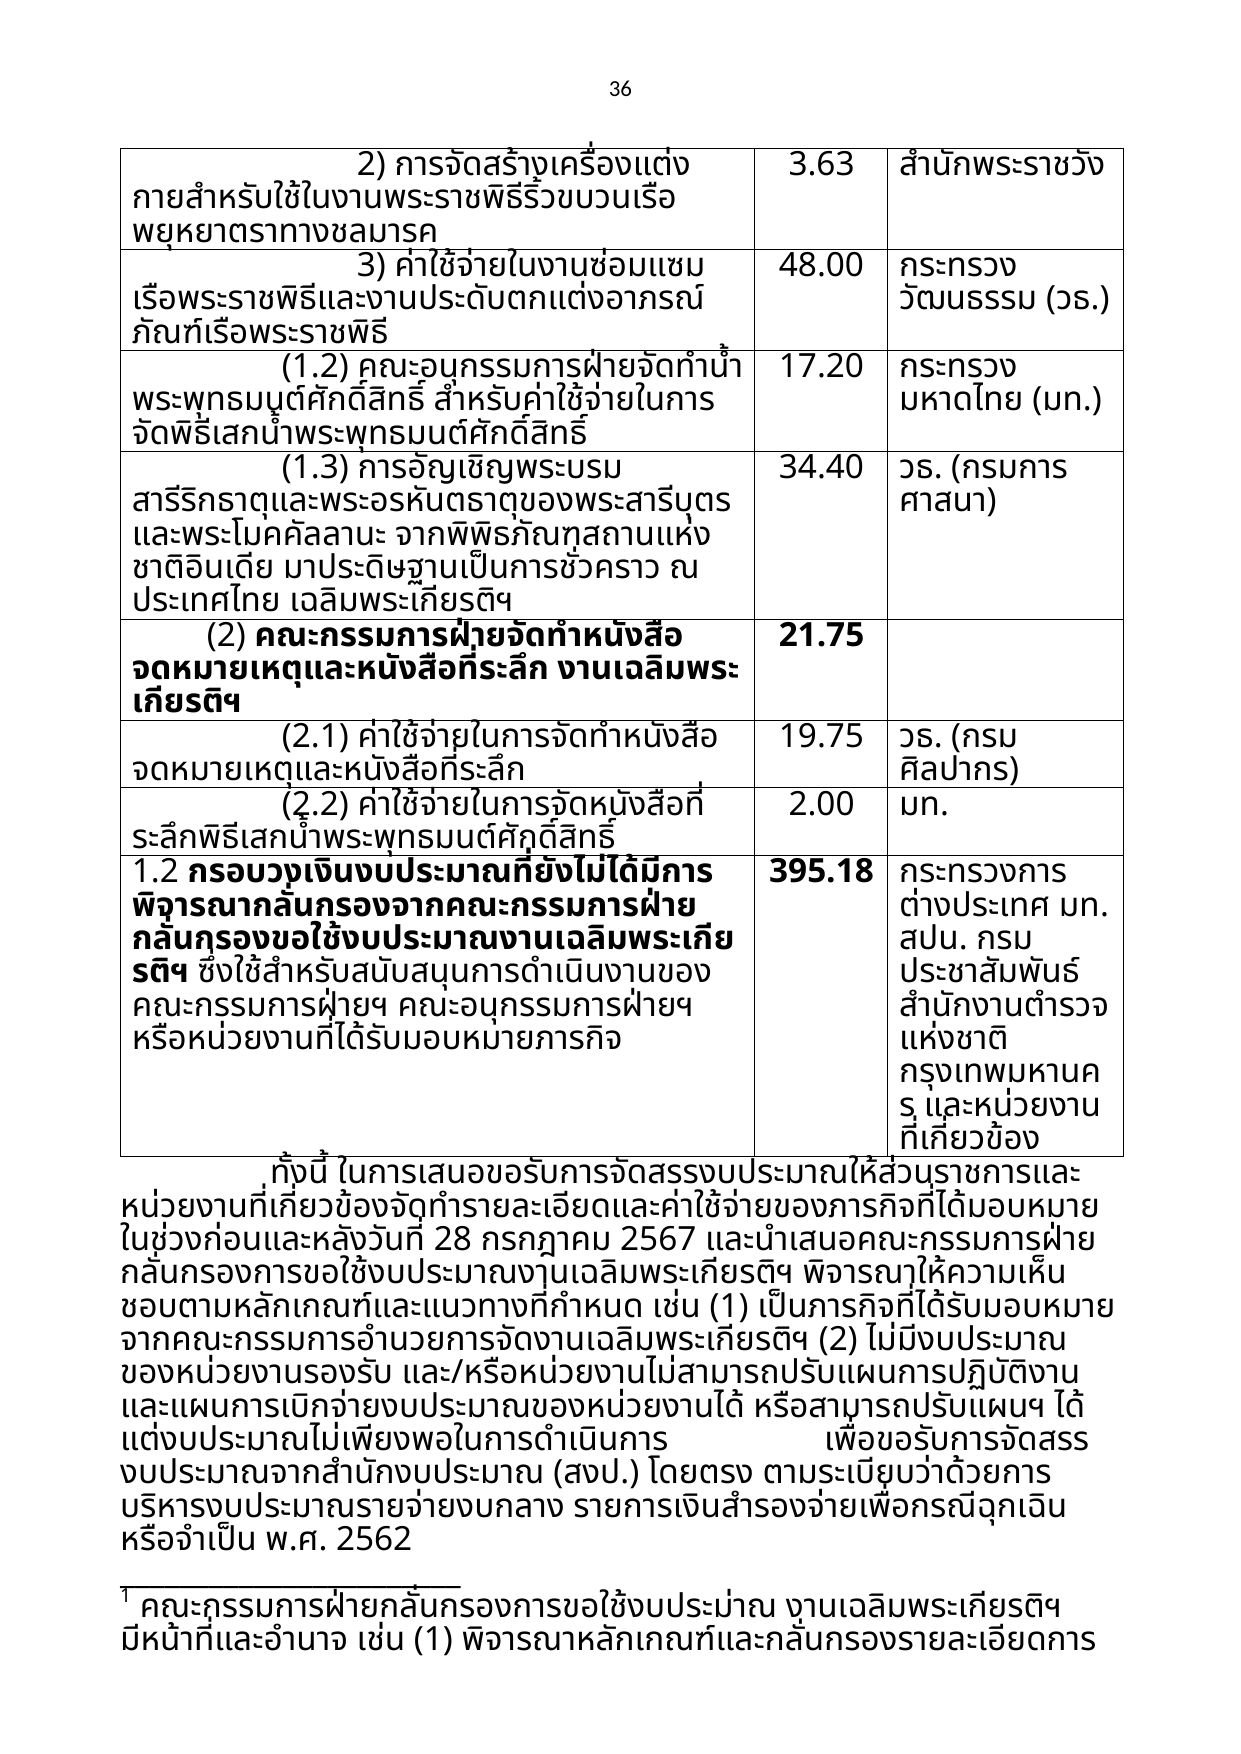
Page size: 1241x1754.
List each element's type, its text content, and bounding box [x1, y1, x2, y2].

table_cell วธ. (กรมการศาสนา) [888, 452, 1123, 618]
table_cell (2.1) ค่าใช้จ่ายในการจัดทำหนังสือจดหมายเหตุและหนังสือที่ระลึก [121, 721, 754, 787]
table_cell 19.75 [755, 721, 887, 787]
table_cell 34.40 [755, 452, 887, 618]
text _______________________ [120, 1557, 1120, 1590]
table_cell (2.2) ค่าใช้จ่ายในการจัดหนังสือที่ระลึกพิธีเสกน้ำพระพุทธมนต์ศักดิ์สิทธิ์ [121, 788, 754, 855]
table_cell กระทรวงมหาดไทย (มท.) [888, 351, 1123, 451]
table_cell 1.2 กรอบวงเงินงบประมาณที่ยังไม่ได้มีการพิจารณากลั่นกรองจากคณะกรรมการฝ่ายกลั่นกรองขอใช้งบประมาณงานเฉลิมพระเกียรติฯ ซึ่งใช้สำหรับสนับสนุนการดำเนินงานของคณะกรรมการฝ่ายฯ คณะอนุกรรมการฝ่ายฯ หรือหน่วยงานที่ได้รับมอบหมายภารกิจ [121, 856, 754, 1156]
table_cell 2.00 [755, 788, 887, 855]
text ทั้งนี้ ในการเสนอขอรับการจัดสรรงบประมาณให้ส่วนราชการและหน่วยงานที่เกี่ยวข้องจัดทำรายละเอียดและค่าใช้จ่ายของภารกิจที่ได้มอบหมายในช่วงก่อนและหลังวันที่ 28 กรกฎาคม 2567 และนำเสนอคณะกรรมการฝ่ายกลั่นกรองการขอใช้งบประมาณงานเฉลิมพระเกียรติฯ พิจารณาให้ความเห็นชอบตามหลักเกณฑ์และแนวทางที่กำหนด เช่น (1) เป็นภารกิจที่ได้รับมอบหมายจากคณะกรรมการอำนวยการจัดงานเฉลิมพระเกียรติฯ (2) ไม่มีงบประมาณของหน่วยงานรองรับ และ/หรือหน่วยงานไม่สามารถปรับแผนการปฏิบัติงานและแผนการเบิกจ่ายงบประมาณของหน่วยงานได้ หรือสามารถปรับแผนฯ ได้ แต่งบประมาณไม่เพียงพอในการดำเนินการ เพื่อขอรับการจัดสรรงบประมาณจากสำนักงบประมาณ (สงป.) โดยตรง ตามระเบียบว่าด้วยการบริหารงบประมาณรายจ่ายงบกลาง รายการเงินสำรองจ่ายเพื่อกรณีฉุกเฉินหรือจำเป็น พ.ศ. 2562 [120, 1157, 1120, 1557]
table_cell (1.2) คณะอนุกรรมการฝ่ายจัดทำน้ำพระพุทธมนต์ศักดิ์สิทธิ์ สำหรับค่าใช้จ่ายในการจัดพิธีเสกน้ำพระพุทธมนต์ศักดิ์สิทธิ์ [121, 351, 754, 451]
table_cell 48.00 [755, 250, 887, 350]
table_cell 3.63 [755, 149, 887, 249]
table_cell 2) การจัดสร้างเครื่องแต่งกายสำหรับใช้ในงานพระราชพิธีริ้วขบวนเรือพยุหยาตราทางชลมารค [121, 149, 754, 249]
table_cell 21.75 [755, 620, 887, 719]
table_cell 17.20 [755, 351, 887, 451]
table_cell กระทรวงวัฒนธรรม (วธ.) [888, 250, 1123, 350]
table_cell (2) คณะกรรมการฝ่ายจัดทำหนังสือจดหมายเหตุและหนังสือที่ระลึก งานเฉลิมพระเกียรติฯ [121, 620, 754, 719]
table_cell กระทรวงการต่างประเทศ มท. สปน. กรมประชาสัมพันธ์ สำนักงานตำรวจแห่งชาติ กรุงเทพมหานคร และหน่วยงานที่เกี่ยวข้อง [888, 856, 1123, 1156]
table_cell มท. [888, 788, 1123, 855]
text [120, 1590, 1120, 1657]
table_cell [888, 620, 1123, 719]
table_cell สำนักพระราชวัง [888, 149, 1123, 249]
table_cell วธ. (กรมศิลปากร) [888, 721, 1123, 787]
table_cell (1.3) การอัญเชิญพระบรมสารีริกธาตุและพระอรหันตธาตุของพระสารีบุตร และพระโมคคัลลานะ จากพิพิธภัณฑสถานแห่งชาติอินเดีย มาประดิษฐานเป็นการชั่วคราว ณ ประเทศไทย เฉลิมพระเกียรติฯ [121, 452, 754, 618]
table_cell 3) ค่าใช้จ่ายในงานซ่อมแซมเรือพระราชพิธีและงานประดับตกแต่งอาภรณ์ภัณฑ์เรือพระราชพิธี [121, 250, 754, 350]
table_cell 395.18 [755, 856, 887, 1156]
